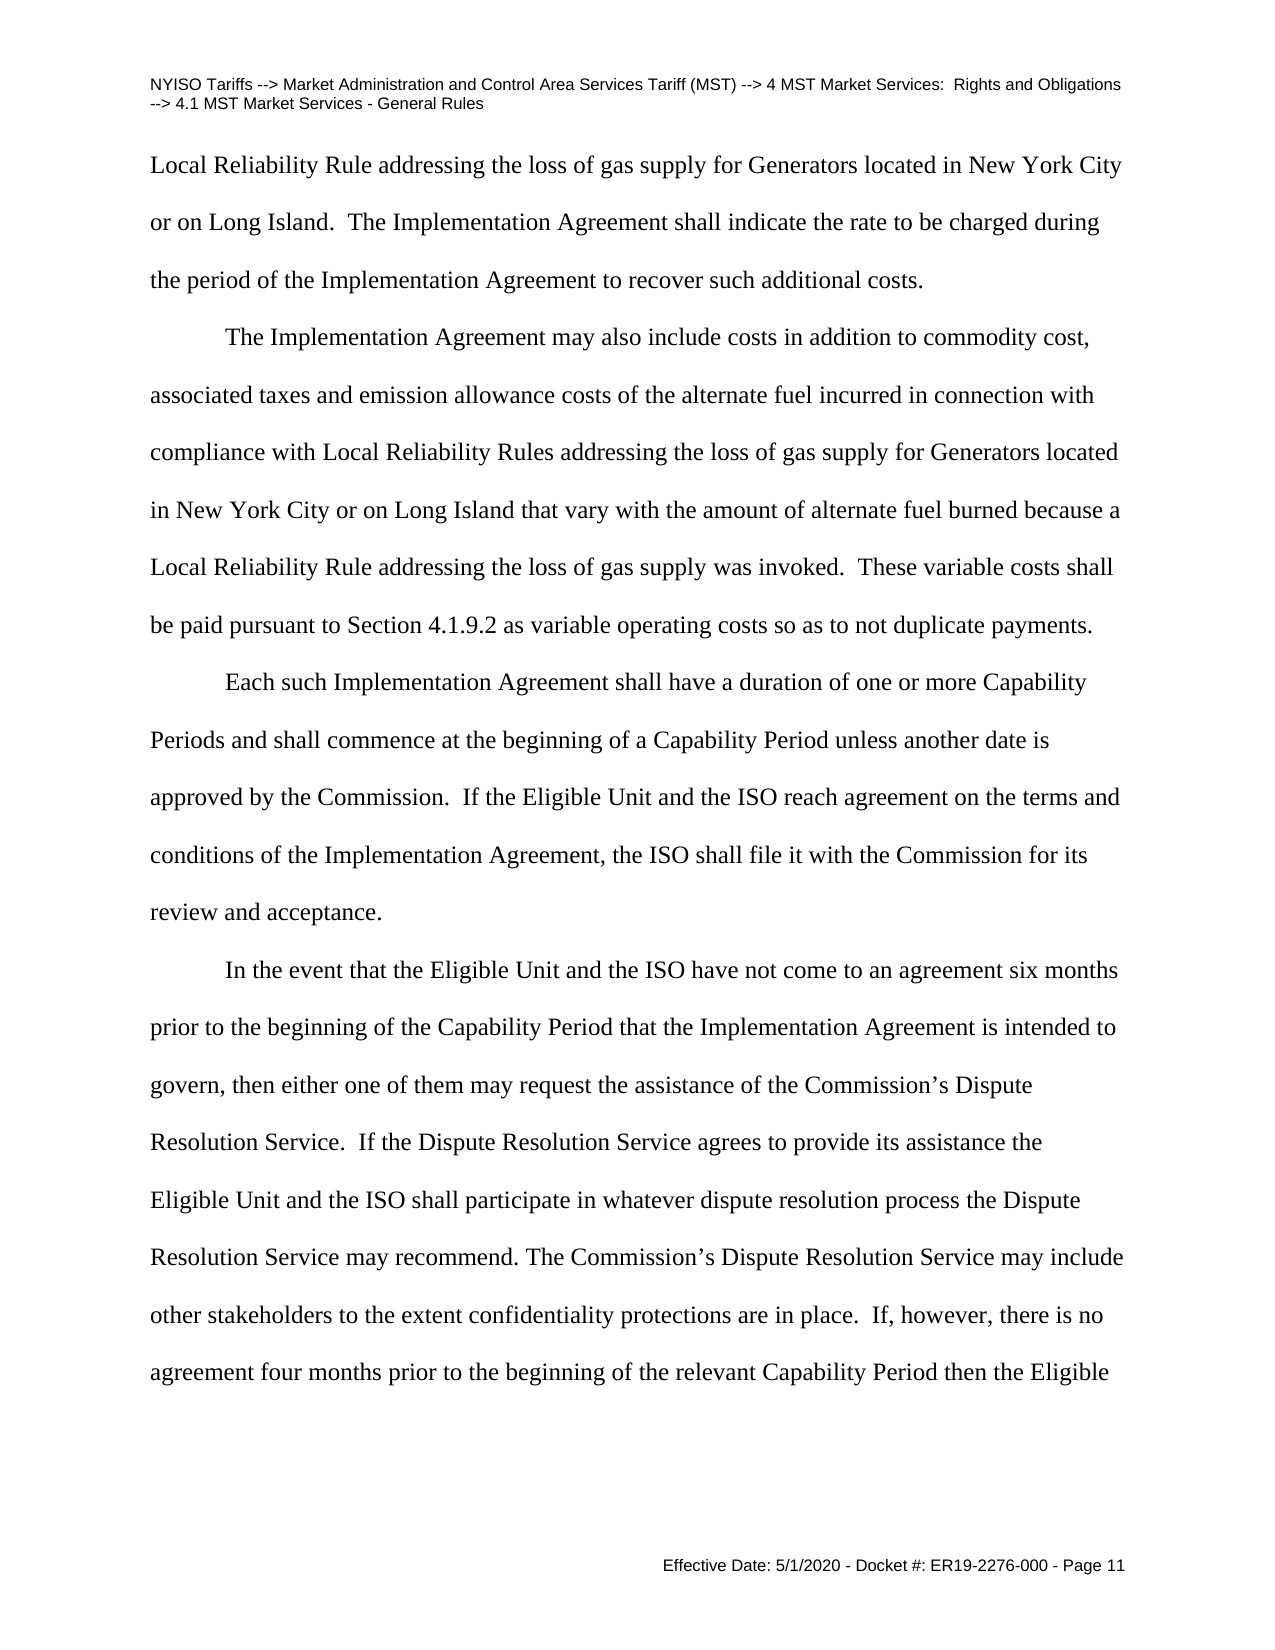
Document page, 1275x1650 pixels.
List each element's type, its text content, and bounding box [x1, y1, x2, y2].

text Each such Implementation Agreement shall have a duration of one or more Capability Periods and shall commence at the beginning of a Capability Period unless another date is approved by the Commission. If the Eligible Unit and the ISO reach agreement on the terms and conditions of the Implementation Agreement, the ISO shall file it with the Commission for its review and acceptance. [150, 667, 1125, 926]
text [150, 955, 1125, 1386]
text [150, 150, 1125, 294]
text The Implementation Agreement may also include costs in addition to commodity cost, associated taxes and emission allowance costs of the alternate fuel incurred in connection with compliance with Local Reliability Rules addressing the loss of gas supply for Generators located in New York City or on Long Island that vary with the amount of alternate fuel burned because a Local Reliability Rule addressing the loss of gas supply was invoked. These variable costs shall be paid pursuant to Section 4.1.9.2 as variable operating costs so as to not duplicate payments. [150, 322, 1125, 639]
